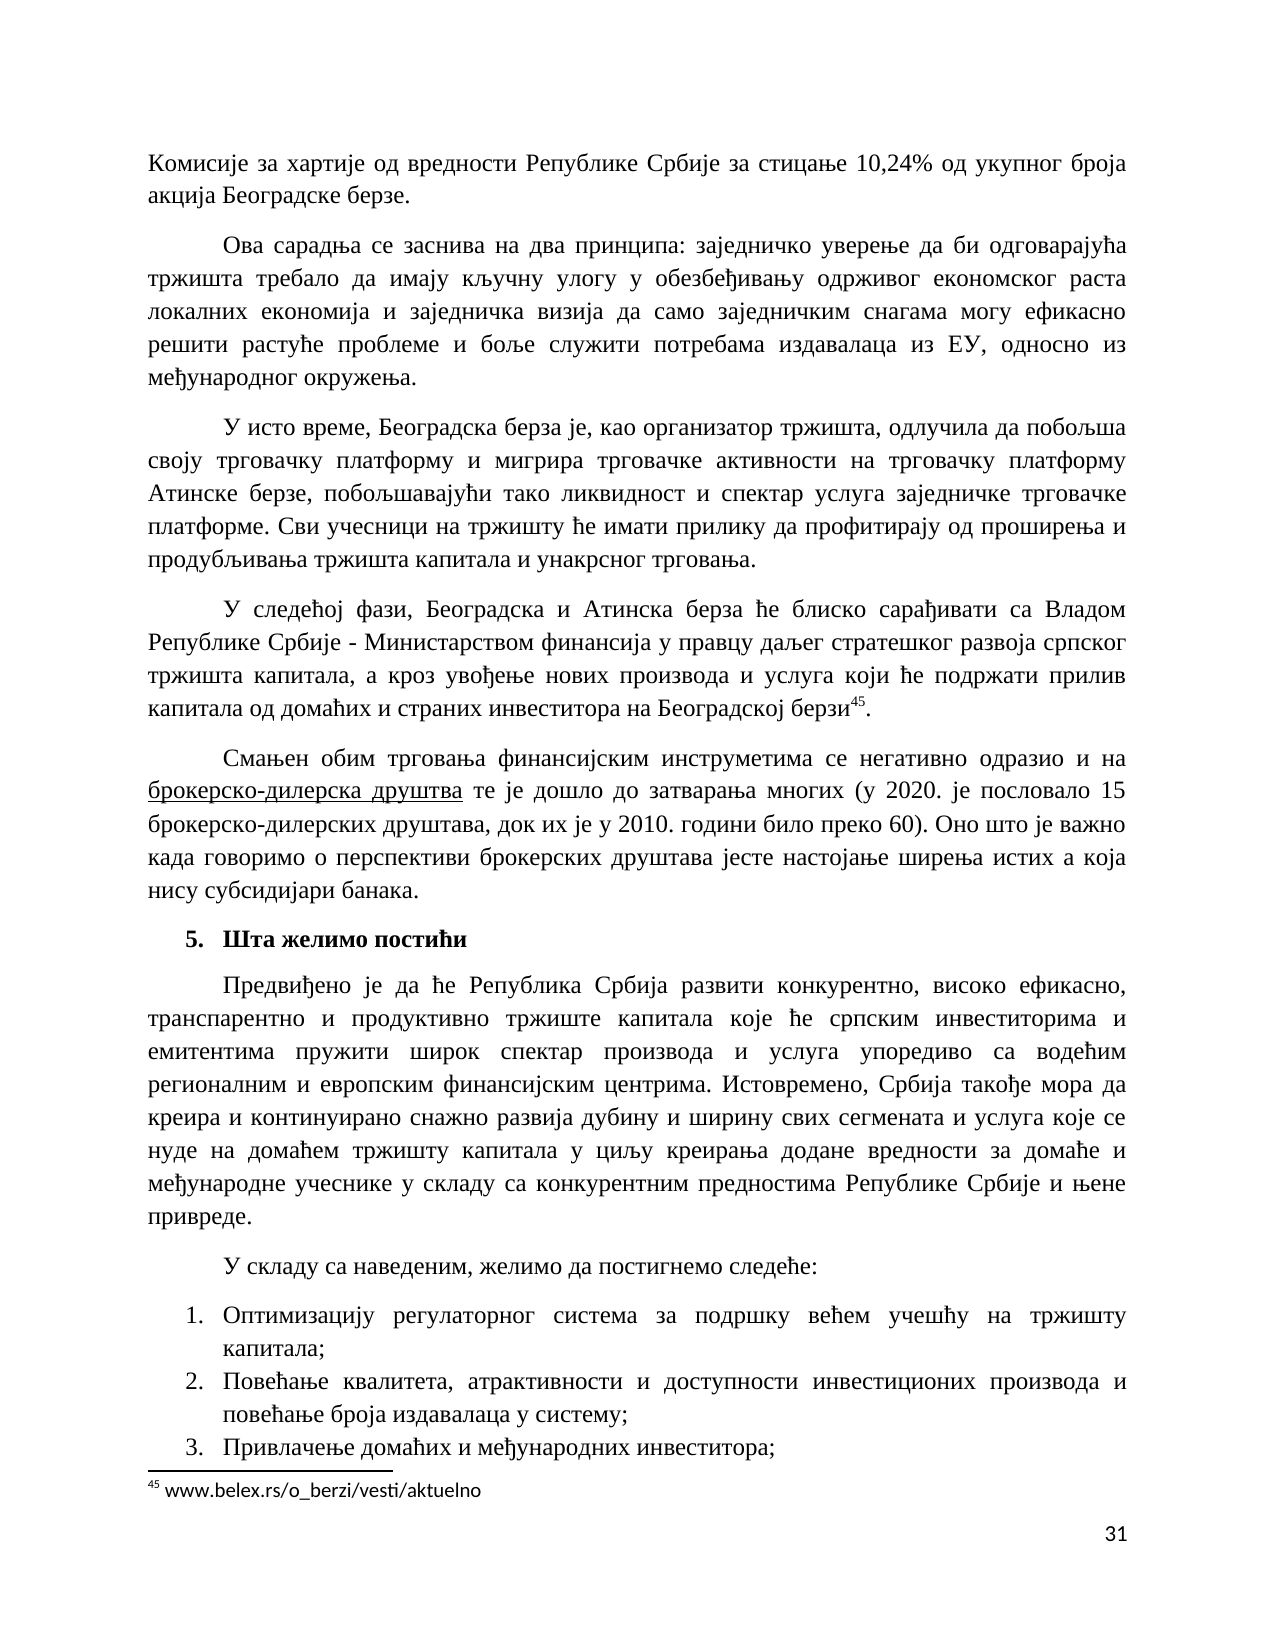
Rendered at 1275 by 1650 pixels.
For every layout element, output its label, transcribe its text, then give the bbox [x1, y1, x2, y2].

subtitle Шта желимо постићи [185, 924, 1127, 953]
text У исто време, Београдска берза је, као организатор тржишта, одлучила да побољша своју трговачку платформу и мигрира трговачке активности на трговачку платформу Атинске берзе, побољшавајући тако ликвидност и спектар услуга заједничке трговачке платформе. Сви учесници на тржишту ће имати прилику да профитирају од проширења и продубљивања тржишта капитала и унакрсног трговања. [148, 412, 1127, 573]
list Повећање квалитета, атрактивности и доступности инвестиционих производа и повећање броја издавалаца у систему; [185, 1366, 1127, 1428]
text Смањен обим трговања финансијским инструметима се негативно одразио и на брокерско-дилерска друштва те је дошло до затварања многих (у 2020. је пословало 15 брокерско-дилерских друштава, док их је у 2010. години било преко 60). Оно што је важно када говоримо о перспективи брокерских друштава јесте настојање ширења истих а која нису субсидијари банака. [148, 743, 1127, 903]
text Предвиђено је да ће Република Србија развити конкурентно, високо ефикасно, транспарентно и продуктивно тржиште капитала које ће српским инвеститорима и емитентима пружити широк спектар производа и услуга упоредиво са водећим регионалним и европским финансијским центрима. Истовремено, Србија такође мора да креира и континуирано снажно развија дубину и ширину свих сегмената и услуга које се нуде на домаћем тржишту капитала у циљу креирања додане вредности за домаће и међународне учеснике у складу са конкурентним предностима Републике Србије и њене привреде. [148, 970, 1127, 1230]
text У следећој фази, Београдска и Атинска берза ће блиско сарађивати са Владом Републике Србије - Министарством финансија у правцу даљег стратешког развоја српског тржишта капитала, а кроз увођење нових производа и услуга који ће подржати прилив капитала од домаћих и страних инвеститора на Београдској берзи. [148, 594, 1127, 722]
text Ова сарадња се заснива на два принципа: заједничко уверење да би одговарајућа тржишта требало да имају кључну улогу у обезбеђивању одрживог економског раста локалних економија и заједничка визија да само заједничким снагама могу ефикасно решити растуће проблеме и боље служити потребама издавалаца из ЕУ, односно из међународног окружења. [148, 230, 1127, 391]
list Оптимизацију регулаторног система за подршку већем учешћу на тржишту капитала; [185, 1300, 1127, 1362]
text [148, 148, 1127, 209]
list Привлачење домаћих и међународних инвеститора; [185, 1432, 1127, 1461]
text У складу са наведеним, желимо да постигнемо следеће: [148, 1251, 1127, 1279]
